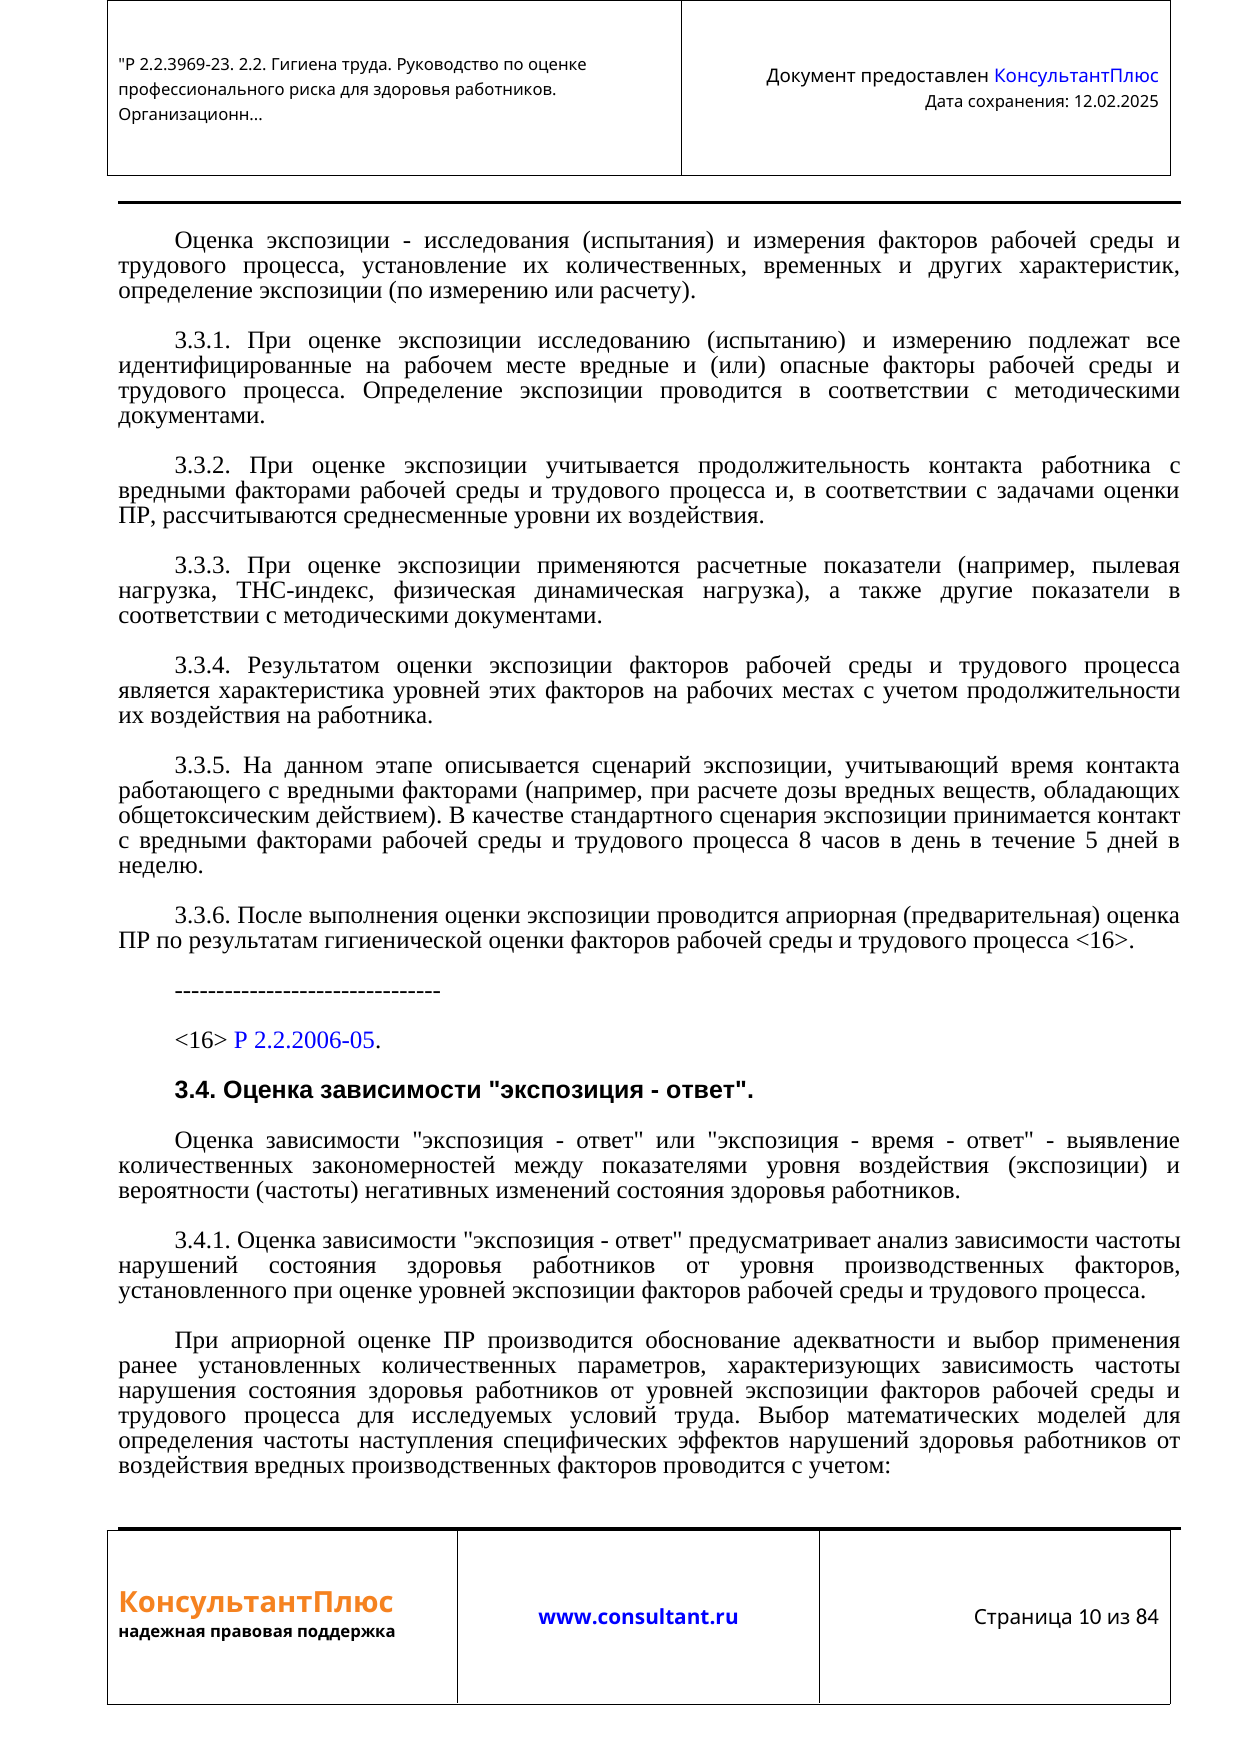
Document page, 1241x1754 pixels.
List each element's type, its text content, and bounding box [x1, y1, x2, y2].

text 3.3.3. При оценке экспозиции применяются расчетные показатели (например, пылевая нагрузка, ТНС-индекс, физическая динамическая нагрузка), а также другие показатели в соответствии с методическими документами. [118, 554, 1181, 629]
text 3.4.1. Оценка зависимости "экспозиция - ответ" предусматривает анализ зависимости частоты нарушений состояния здоровья работников от уровня производственных факторов, установленного при оценке уровней экспозиции факторов рабочей среды и трудового процесса. [118, 1229, 1181, 1304]
text Оценка зависимости "экспозиция - ответ" или "экспозиция - время - ответ" - выявление количественных закономерностей между показателями уровня воздействия (экспозиции) и вероятности (частоты) негативных изменений состояния здоровья работников. [118, 1129, 1181, 1204]
text -------------------------------- [118, 979, 1181, 1004]
text 3.3.1. При оценке экспозиции исследованию (испытанию) и измерению подлежат все идентифицированные на рабочем месте вредные и (или) опасные факторы рабочей среды и трудового процесса. Определение экспозиции проводится в соответствии с методическими документами. [118, 329, 1181, 429]
text 3.3.4. Результатом оценки экспозиции факторов рабочей среды и трудового процесса является характеристика уровней этих факторов на рабочих местах с учетом продолжительности их воздействия на работника. [118, 654, 1181, 729]
text Оценка экспозиции - исследования (испытания) и измерения факторов рабочей среды и трудового процесса, установление их количественных, временных и других характеристик, определение экспозиции (по измерению или расчету). [118, 229, 1181, 304]
text 3.3.5. На данном этапе описывается сценарий экспозиции, учитывающий время контакта работающего с вредными факторами (например, при расчете дозы вредных веществ, обладающих общетоксическим действием). В качестве стандартного сценария экспозиции принимается контакт с вредными факторами рабочей среды и трудового процесса 8 часов в день в течение 5 дней в неделю. [118, 754, 1181, 879]
text 3.3.6. После выполнения оценки экспозиции проводится априорная (предварительная) оценка ПР по результатам гигиенической оценки факторов рабочей среды и трудового процесса <16>. [118, 904, 1181, 954]
text При априорной оценке ПР производится обоснование адекватности и выбор применения ранее установленных количественных параметров, характеризующих зависимость частоты нарушения состояния здоровья работников от уровней экспозиции факторов рабочей среды и трудового процесса для исследуемых условий труда. Выбор математических моделей для определения частоты наступления специфических эффектов нарушений здоровья работников от воздействия вредных производственных факторов проводится с учетом: [118, 1329, 1181, 1479]
text 3.3.2. При оценке экспозиции учитывается продолжительность контакта работника с вредными факторами рабочей среды и трудового процесса и, в соответствии с задачами оценки ПР, рассчитываются среднесменные уровни их воздействия. [118, 454, 1181, 529]
text <16> Р 2.2.2006-05. [118, 1029, 1181, 1054]
text 3.4. Оценка зависимости "экспозиция - ответ". [118, 1079, 1181, 1104]
